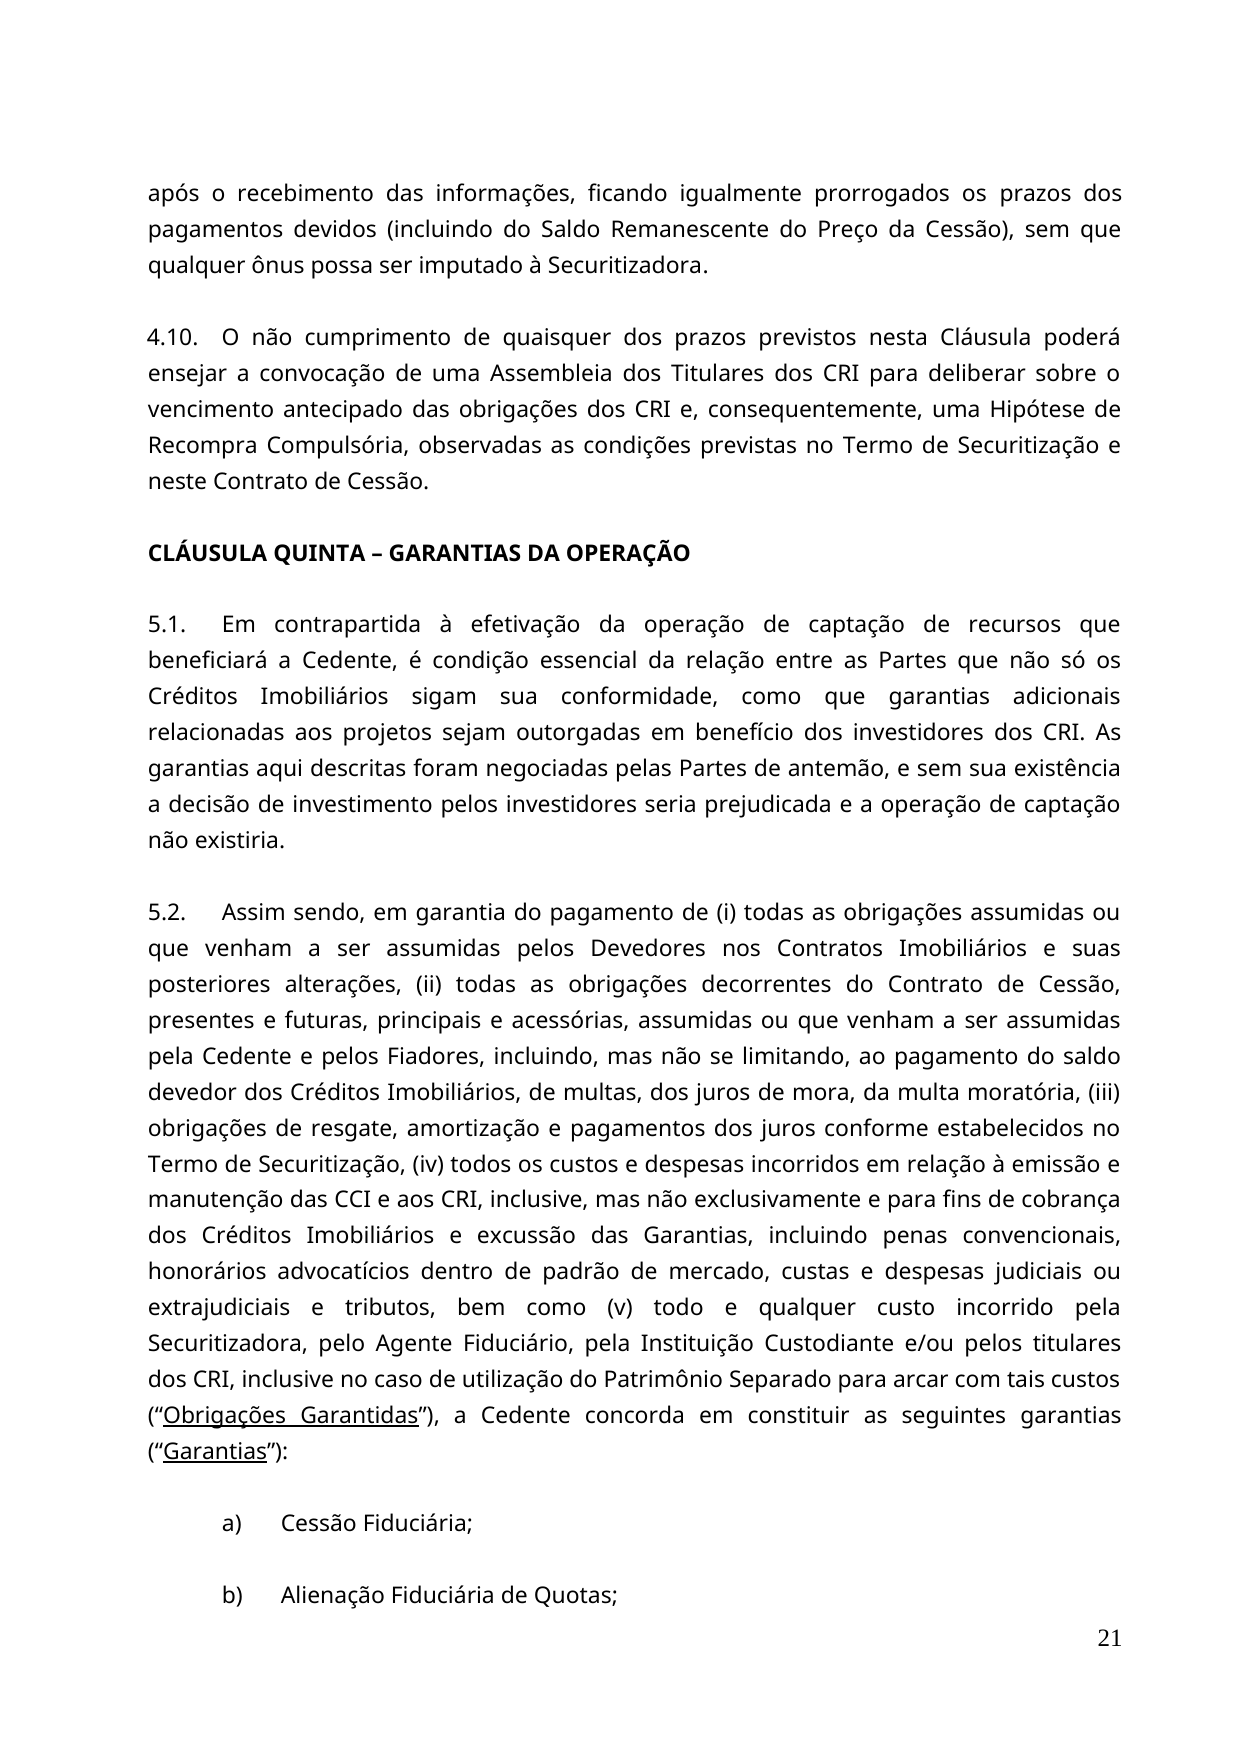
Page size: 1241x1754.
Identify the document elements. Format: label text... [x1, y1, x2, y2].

list Assim sendo, em garantia do pagamento de (i) todas as obrigações assumidas ou que venham a ser assumidas pelos Devedores nos Contratos Imobiliários e suas posteriores alterações, (ii) todas as obrigações decorrentes do Contrato de Cessão, presentes e futuras, principais e acessórias, assumidas ou que venham a ser assumidas pela Cedente e pelos Fiadores, incluindo, mas não se limitando, ao pagamento do saldo devedor dos Créditos Imobiliários, de multas, dos juros de mora, da multa moratória, (iii) obrigações de resgate, amortização e pagamentos dos juros conforme estabelecidos no Termo de Securitização, (iv) todos os custos e despesas incorridos em relação à emissão e manutenção das CCI e aos CRI, inclusive, mas não exclusivamente e para fins de cobrança dos Créditos Imobiliários e excussão das Garantias, incluindo penas convencionais, honorários advocatícios dentro de padrão de mercado, custas e despesas judiciais ou extrajudiciais e tributos, bem como (v) todo e qualquer custo incorrido pela Securitizadora, pelo Agente Fiduciário, pela Instituição Custodiante e/ou pelos titulares dos CRI, inclusive no caso de utilização do Patrimônio Separado para arcar com tais custos (“Obrigações Garantidas”), a Cedente concorda em constituir as seguintes garantias (“Garantias”): [148, 896, 1122, 1466]
list Em contrapartida à efetivação da operação de captação de recursos que beneficiará a Cedente, é condição essencial da relação entre as Partes que não só os Créditos Imobiliários sigam sua conformidade, como que garantias adicionais relacionadas aos projetos sejam outorgadas em benefício dos investidores dos CRI. As garantias aqui descritas foram negociadas pelas Partes de antemão, e sem sua existência a decisão de investimento pelos investidores seria prejudicada e a operação de captação não existiria. [148, 608, 1122, 855]
list Cessão Fiduciária; [222, 1507, 1122, 1538]
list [147, 177, 1122, 280]
text CLÁUSULA QUINTA – GARANTIAS DA OPERAÇÃO [148, 537, 1122, 568]
list O não cumprimento de quaisquer dos prazos previstos nesta Cláusula poderá ensejar a convocação de uma Assembleia dos Titulares dos CRI para deliberar sobre o vencimento antecipado das obrigações dos CRI e, consequentemente, uma Hipótese de Recompra Compulsória, observadas as condições previstas no Termo de Securitização e neste Contrato de Cessão. [147, 321, 1122, 496]
list Alienação Fiduciária de Quotas; [222, 1579, 1122, 1610]
